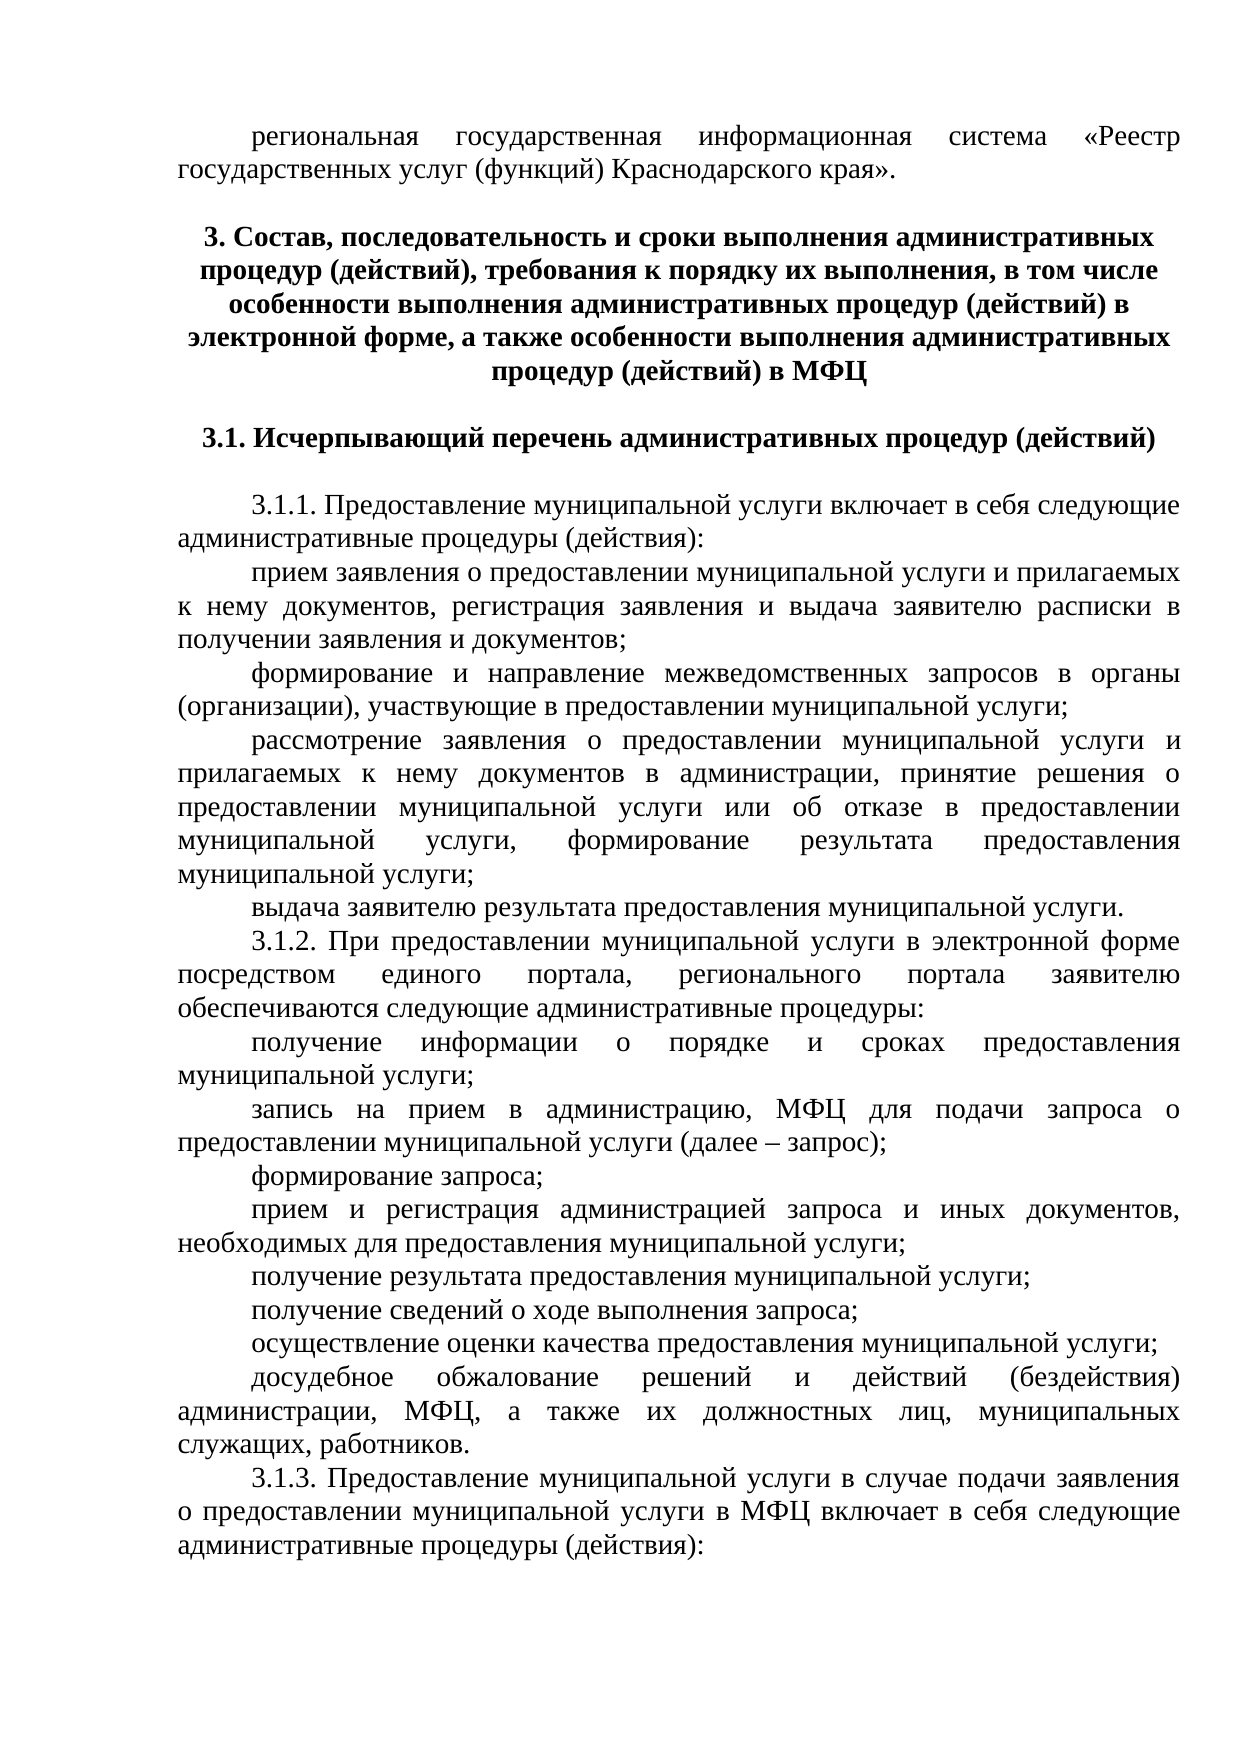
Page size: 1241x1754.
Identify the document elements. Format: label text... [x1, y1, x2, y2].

text получение информации о порядке и сроках предоставления муниципальной услуги; [177, 1024, 1181, 1091]
text 3.1.2. При предоставлении муниципальной услуги в электронной форме посредством единого портала, регионального портала заявителю обеспечиваются следующие административные процедуры: [177, 923, 1181, 1024]
text формирование запроса; [177, 1158, 1181, 1191]
text прием и регистрация администрацией запроса и иных документов, необходимых для предоставления муниципальной услуги; [177, 1191, 1181, 1258]
text 3. Состав, последовательность и сроки выполнения административных процедур (действий), требования к порядку их выполнения, в том числе особенности выполнения административных процедур (действий) в электронной форме, а также особенности выполнения административных процедур (действий) в МФЦ [177, 219, 1181, 386]
text прием заявления о предоставлении муниципальной услуги и прилагаемых к нему документов, регистрация заявления и выдача заявителю расписки в получении заявления и документов; [177, 554, 1181, 655]
text получение результата предоставления муниципальной услуги; [177, 1258, 1181, 1292]
text региональная государственная информационная система «Реестр государственных услуг (функций) Краснодарского края». [177, 118, 1181, 185]
text получение сведений о ходе выполнения запроса; [177, 1292, 1181, 1326]
text 3.1. Исчерпывающий перечень административных процедур (действий) [177, 420, 1181, 453]
text досудебное обжалование решений и действий (бездействия) администрации, МФЦ, а также их должностных лиц, муниципальных служащих, работников. [177, 1359, 1181, 1460]
text рассмотрение заявления о предоставлении муниципальной услуги и прилагаемых к нему документов в администрации, принятие решения о предоставлении муниципальной услуги или об отказе в предоставлении муниципальной услуги, формирование результата предоставления муниципальной услуги; [177, 722, 1181, 889]
text запись на прием в администрацию, МФЦ для подачи запроса о предоставлении муниципальной услуги (далее – запрос); [177, 1091, 1181, 1158]
text формирование и направление межведомственных запросов в органы (организации), участвующие в предоставлении муниципальной услуги; [177, 655, 1181, 722]
text 3.1.1. Предоставление муниципальной услуги включает в себя следующие административные процедуры (действия): [177, 487, 1181, 554]
text выдача заявителю результата предоставления муниципальной услуги. [177, 889, 1181, 923]
text 3.1.3. Предоставление муниципальной услуги в случае подачи заявления о предоставлении муниципальной услуги в МФЦ включает в себя следующие административные процедуры (действия): [177, 1460, 1181, 1560]
text осуществление оценки качества предоставления муниципальной услуги; [177, 1326, 1181, 1359]
